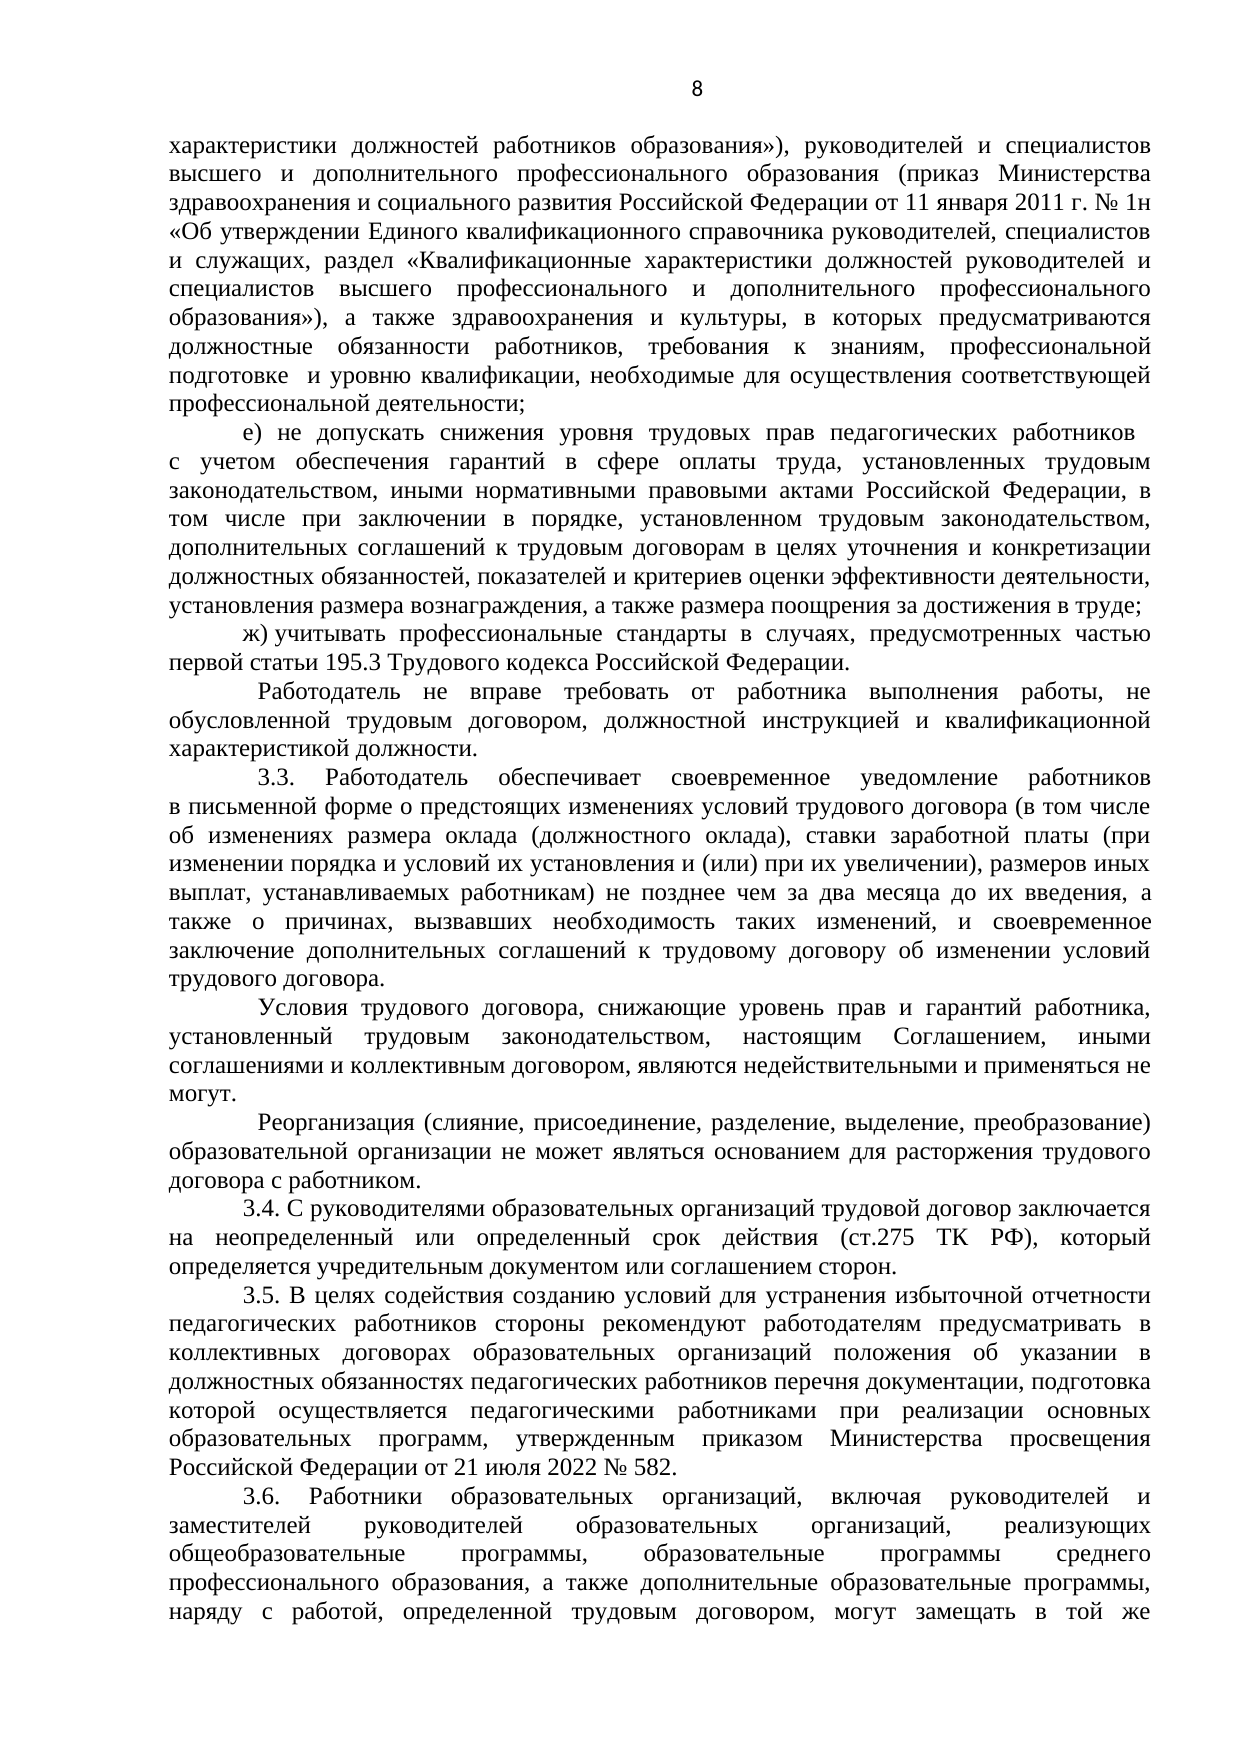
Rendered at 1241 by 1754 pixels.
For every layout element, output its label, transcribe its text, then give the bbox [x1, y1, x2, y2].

text Условия трудового договора, снижающие уровень прав и гарантий работника, установленный трудовым законодательством, настоящим Соглашением, иными соглашениями и коллективным договором, являются недействительными и применяться не могут. [169, 992, 1152, 1107]
text Реорганизация (слияние, присоединение, разделение, выделение, преобразование) образовательной организации не может являться основанием для расторжения трудового договора с работником. [169, 1107, 1152, 1193]
text 3.3. Работодатель обеспечивает своевременное уведомление работников в письменной форме о предстоящих изменениях условий трудового договора (в том числе об изменениях размера оклада (должностного оклада), ставки заработной платы (при изменении порядка и условий их установления и (или) при их увеличении), размеров иных выплат, устанавливаемых работникам) не позднее чем за два месяца до их введения, а также о причинах, вызвавших необходимость таких изменений, и своевременное заключение дополнительных соглашений к трудовому договору об изменении условий трудового договора. [169, 762, 1152, 992]
text ж) учитывать профессиональные стандарты в случаях, предусмотренных частью первой статьи 195.3 Трудового кодекса Российской Федерации. [169, 618, 1152, 676]
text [169, 130, 1152, 417]
text 3.5. В целях содействия созданию условий для устранения избыточной отчетности педагогических работников стороны рекомендуют работодателям предусматривать в коллективных договорах образовательных организаций положения об указании в должностных обязанностях педагогических работников перечня документации, подготовка которой осуществляется педагогическими работниками при реализации основных образовательных программ, утвержденным приказом Министерства просвещения Российской Федерации от 21 июля 2022 № 582. [169, 1280, 1152, 1481]
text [169, 1481, 1152, 1625]
text Работодатель не вправе требовать от работника выполнения работы, не обусловленной трудовым договором, должностной инструкцией и квалификационной характеристикой должности. [169, 676, 1152, 762]
text е) не допускать снижения уровня трудовых прав педагогических работников с учетом обеспечения гарантий в сфере оплаты труда, установленных трудовым законодательством, иными нормативными правовыми актами Российской Федерации, в том числе при заключении в порядке, установленном трудовым законодательством, дополнительных соглашений к трудовым договорам в целях уточнения и конкретизации должностных обязанностей, показателей и критериев оценки эффективности деятельности, установления размера вознаграждения, а также размера поощрения за достижения в труде; [169, 417, 1152, 618]
text 3.4. С руководителями образовательных организаций трудовой договор заключается на неопределенный или определенный срок действия (ст.275 ТК РФ), который определяется учредительным документом или соглашением сторон. [169, 1193, 1152, 1280]
